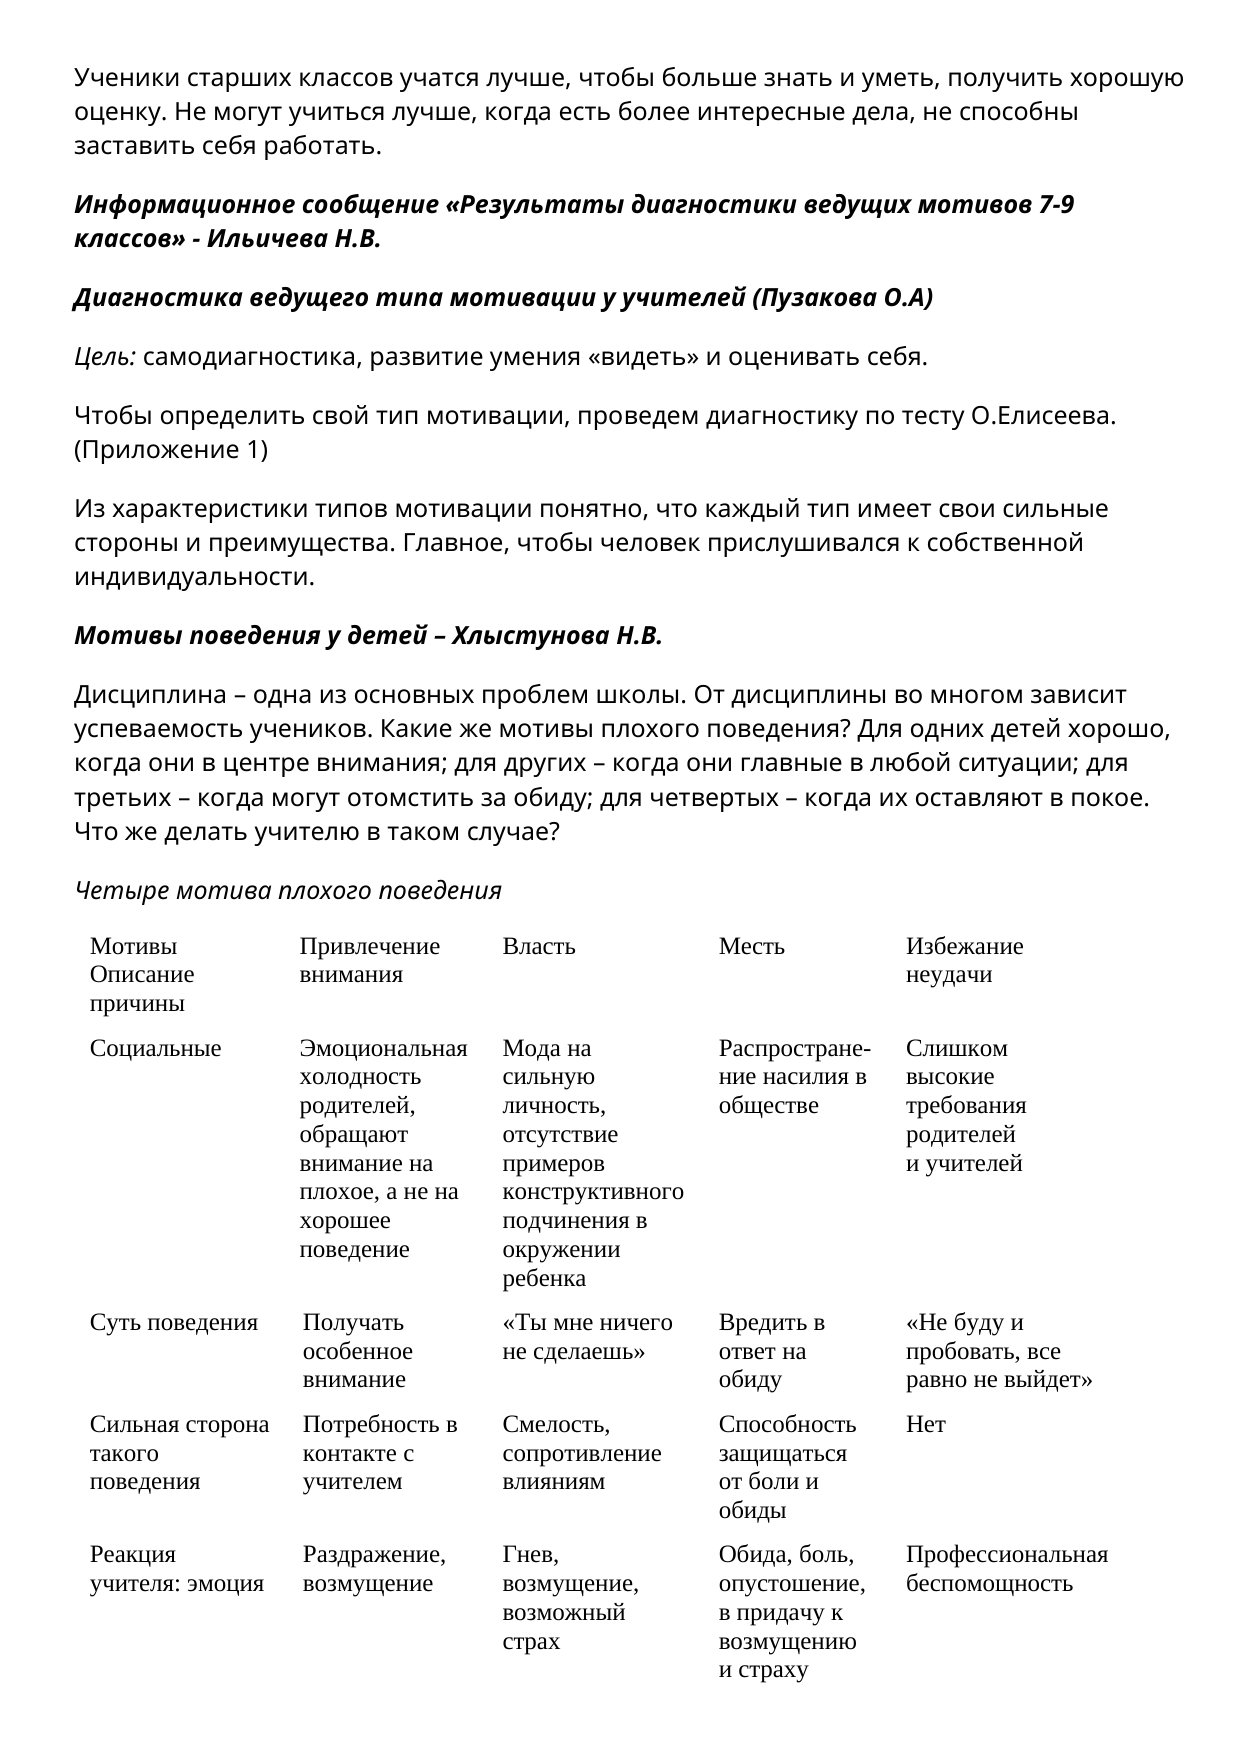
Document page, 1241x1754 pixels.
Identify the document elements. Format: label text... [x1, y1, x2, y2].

table_header Месть [703, 923, 890, 1025]
table_cell Потребность в контакте с учителем [287, 1401, 487, 1532]
table_header Привлечение внимания [284, 923, 487, 1025]
text Дисциплина – одна из основных проблем школы. От дисциплины во многом зависит успеваемость учеников. Какие же мотивы плохого поведения? Для одних детей хорошо, когда они в центре внимания; для других – когда они главные в любой ситуации; для третьих – когда могут отомстить за обиду; для четвертых – когда их оставляют в покое. Что же делать учителю в таком случае? [74, 677, 1196, 847]
text Цель: самодиагностика, развитие умения «видеть» и оценивать себя. [74, 338, 1196, 373]
table_cell Вредить в ответ на обиду [703, 1299, 890, 1401]
text Из характеристики типов мотивации понятно, что каждый тип имеет свои сильные стороны и преимущества. Главное, чтобы человек прислушивался к собственной индивидуальности. [74, 491, 1196, 593]
table_header Власть [487, 923, 703, 1025]
table_cell Гнев, возмущение, возможный страх [487, 1532, 703, 1691]
table_cell Мода на сильную личность, отсутствие примеров конструктивного подчинения в окружении ребенка [487, 1025, 703, 1299]
table_cell Суть поведения [74, 1299, 287, 1401]
text Чтобы определить свой тип мотивации, проведем диагностику по тесту О.Елисеева. (Приложение 1) [74, 398, 1196, 466]
table_cell «Ты мне ничего не сделаешь» [487, 1299, 703, 1401]
text Четыре мотива плохого поведения [74, 872, 1196, 906]
table_cell Распростране-ние насилия в обществе [703, 1025, 890, 1299]
text Мотивы поведения у детей – Хлыстунова Н.В. [74, 618, 1196, 652]
table_cell Социальные [74, 1025, 284, 1299]
table_cell Раздражение, возмущение [287, 1532, 487, 1691]
table_cell Нет [890, 1401, 1129, 1532]
table_cell Слишком высокие требования родителей и учителей [890, 1025, 1046, 1299]
text Информационное сообщение «Результаты диагностики ведущих мотивов 7-9 классов» - Ильичева Н.В. [74, 186, 1196, 254]
table_cell Реакция учителя: эмоция [74, 1532, 287, 1691]
table_cell Эмоциональная холодность родителей, обращают внимание на плохое, а не на хорошее поведение [284, 1025, 487, 1299]
text Ученики старших классов учатся лучше, чтобы больше знать и уметь, получить хорошую оценку. Не могут учиться лучше, когда есть более интересные дела, не способны заставить себя работать. [74, 59, 1196, 161]
table_cell «Не буду и пробовать, все равно не выйдет» [890, 1299, 1129, 1401]
table_cell Сильная сторона такого поведения [74, 1401, 287, 1532]
table_cell Получать особенное внимание [287, 1299, 487, 1401]
table_cell Смелость, сопротивление влияниям [487, 1401, 703, 1532]
text Диагностика ведущего типа мотивации у учителей (Пузакова О.А) [74, 279, 1196, 313]
table_cell Профессиональная беспомощность [890, 1532, 1129, 1691]
table_cell Способность защищаться от боли и обиды [703, 1401, 890, 1532]
table_cell Обида, боль, опустошение, в придачу к возмущению и страху [703, 1532, 890, 1691]
table_header Избежание неудачи [890, 923, 1046, 1025]
table_header Мотивы Описание причины [74, 923, 284, 1025]
